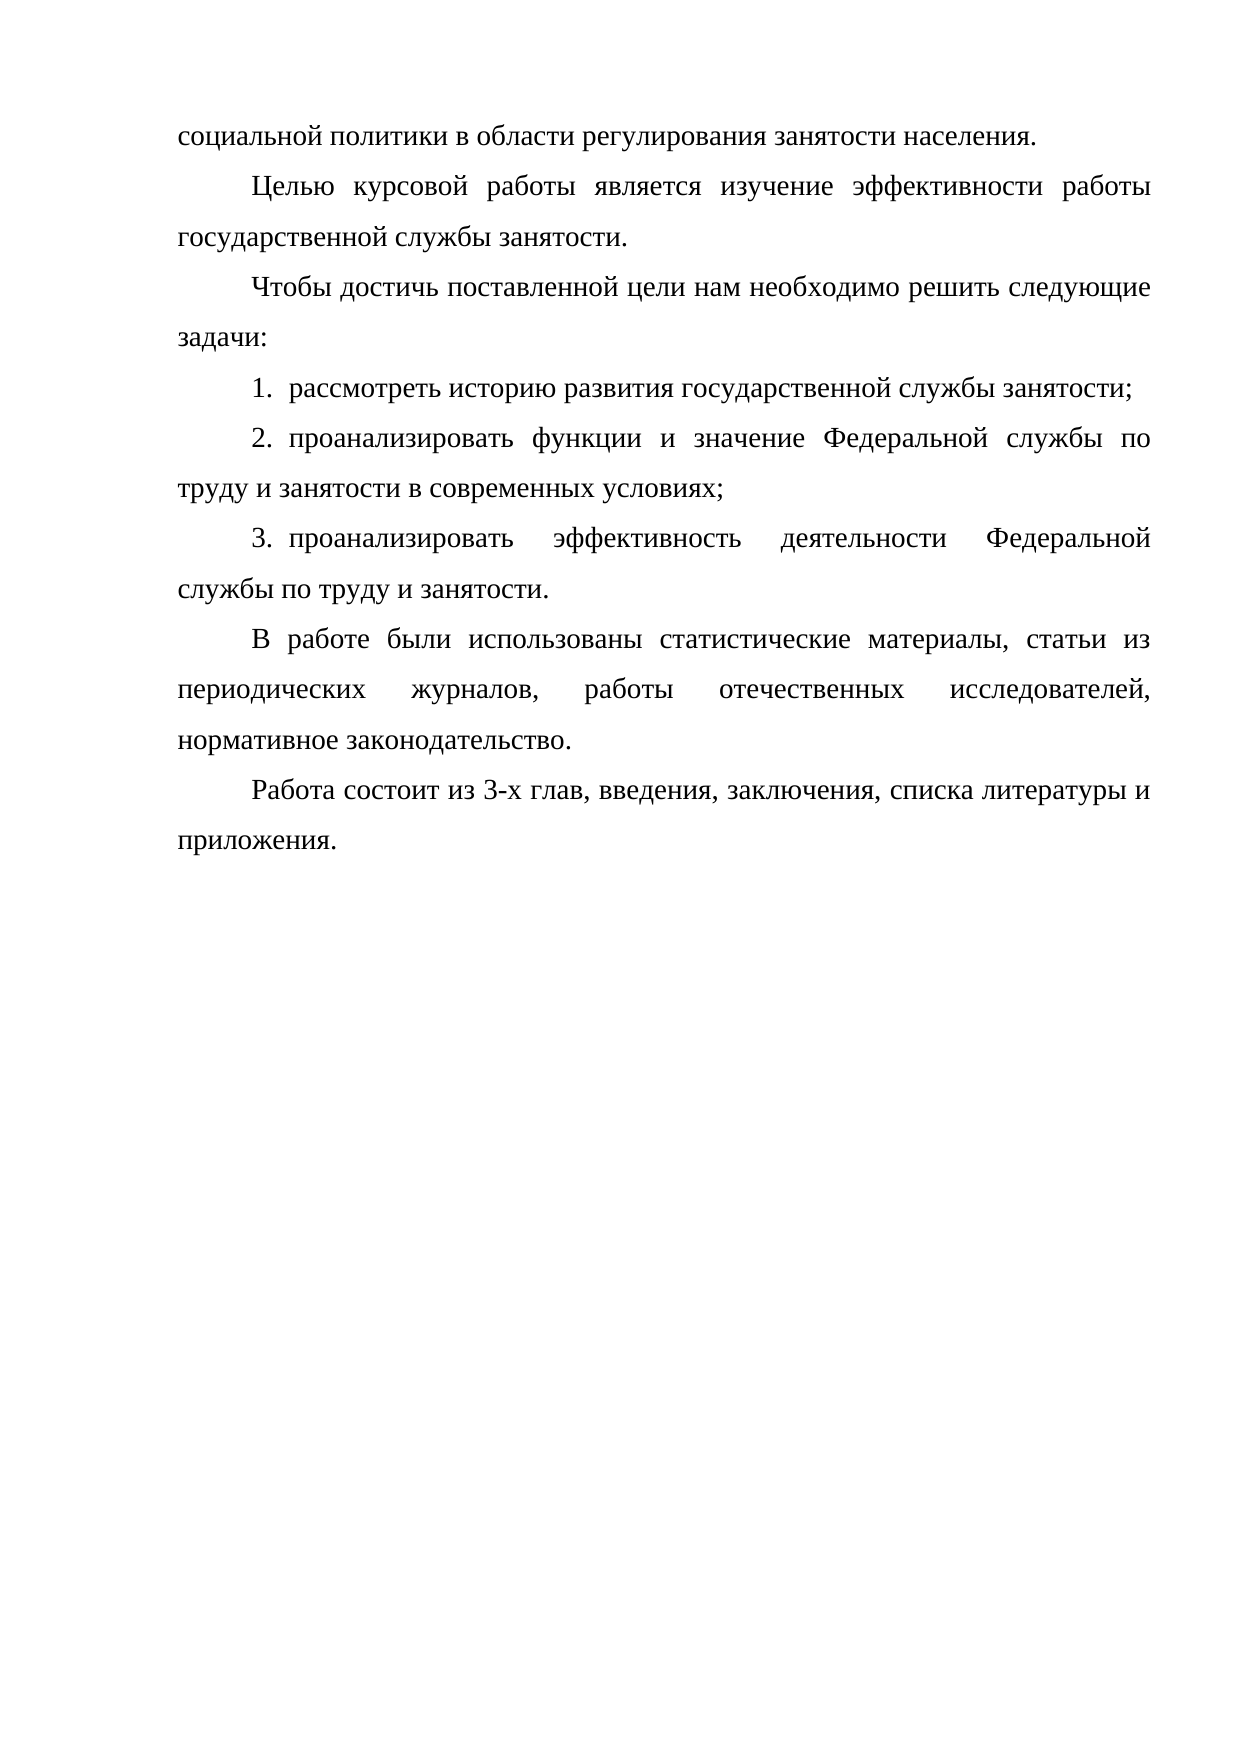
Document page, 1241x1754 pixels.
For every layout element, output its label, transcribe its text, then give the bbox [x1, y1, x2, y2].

text В работе были использованы статистические материалы, статьи из периодических журналов, работы отечественных исследователей, нормативное законодательство. [177, 621, 1152, 755]
text Работа состоит из 3-х глав, введения, заключения, списка литературы и приложения. [177, 772, 1152, 856]
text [177, 118, 1152, 152]
list рассмотреть историю развития государственной службы занятости; [177, 370, 1152, 403]
text Чтобы достичь поставленной цели нам необходимо решить следующие задачи: [177, 269, 1152, 353]
list проанализировать функции и значение Федеральной службы по труду и занятости в современных условиях; [177, 420, 1152, 504]
list проанализировать эффективность деятельности Федеральной службы по труду и занятости. [177, 521, 1152, 604]
text Целью курсовой работы является изучение эффективности работы государственной службы занятости. [177, 168, 1152, 252]
